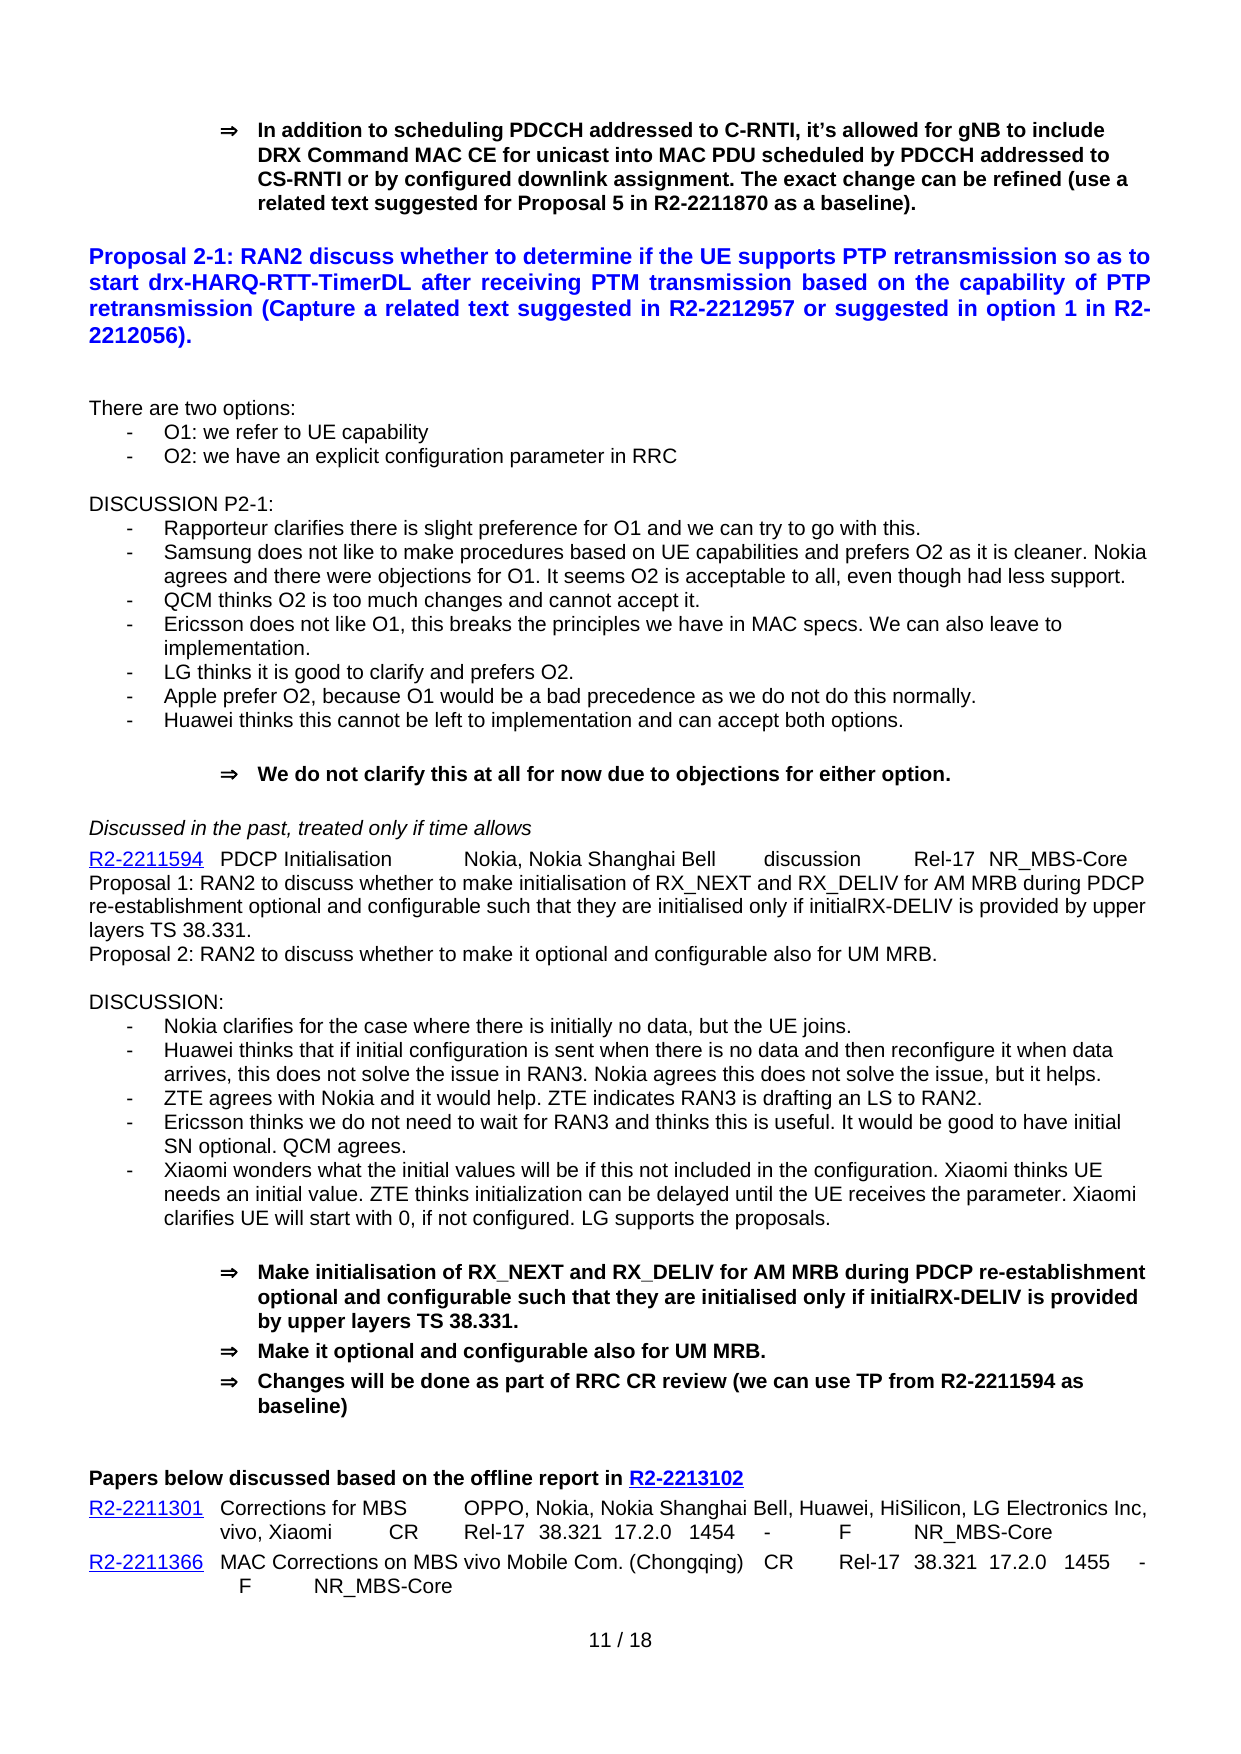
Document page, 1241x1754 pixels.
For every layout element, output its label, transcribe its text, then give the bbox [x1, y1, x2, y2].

text Proposal 2-1: RAN2 discuss whether to determine if the UE supports PTP retransmission so as to start drx-HARQ-RTT-TimerDL after receiving PTM transmission based on the capability of PTP retransmission (Capture a related text suggested in R2-2212957 or suggested in option 1 in R2-2212056). [89, 243, 1152, 348]
list Nokia clarifies for the case where there is initially no data, but the UE joins. [126, 1014, 1152, 1038]
list ZTE agrees with Nokia and it would help. ZTE indicates RAN3 is drafting an LS to RAN2. [126, 1086, 1152, 1110]
list LG thinks it is good to clarify and prefers O2. [126, 659, 1152, 683]
text DISCUSSION P2-1: [89, 492, 1152, 516]
text Make it optional and configurable also for UM MRB. [220, 1339, 1152, 1363]
text In addition to scheduling PDCCH addressed to C-RNTI, it’s allowed for gNB to include DRX Command MAC CE for unicast into MAC PDU scheduled by PDCCH addressed to CS-RNTI or by configured downlink assignment. The exact change can be refined (use a related text suggested for Proposal 5 in R2-2211870 as a baseline). [220, 118, 1152, 214]
text There are two options: [89, 396, 1152, 420]
list O2: we have an explicit configuration parameter in RRC [126, 444, 1152, 468]
text DISCUSSION: [89, 990, 1152, 1014]
text Papers below discussed based on the offline report in R2-2213102 [89, 1466, 1152, 1490]
list Huawei thinks that if initial configuration is sent when there is no data and then reconfigure it when data arrives, this does not solve the issue in RAN3. Nokia agrees this does not solve the issue, but it helps. [126, 1038, 1152, 1086]
title Discussed in the past, treated only if time allows [89, 816, 1152, 840]
list Xiaomi wonders what the initial values will be if this not included in the configuration. Xiaomi thinks UE needs an initial value. ZTE thinks initialization can be delayed until the UE receives the parameter. Xiaomi clarifies UE will start with 0, if not configured. LG supports the proposals. [126, 1158, 1152, 1230]
text Proposal 1: RAN2 to discuss whether to make initialisation of RX_NEXT and RX_DELIV for AM MRB during PDCP re-establishment optional and configurable such that they are initialised only if initialRX-DELIV is provided by upper layers TS 38.331. [89, 870, 1152, 942]
list QCM thinks O2 is too much changes and cannot accept it. [126, 588, 1152, 612]
list Samsung does not like to make procedures based on UE capabilities and prefers O2 as it is cleaner. Nokia agrees and there were objections for O1. It seems O2 is acceptable to all, even though had less support. [126, 540, 1152, 588]
list Apple prefer O2, because O1 would be a bad precedence as we do not do this normally. [126, 683, 1152, 707]
list Ericsson thinks we do not need to wait for RAN3 and thinks this is useful. It would be good to have initial SN optional. QCM agrees. [126, 1110, 1152, 1158]
list Rapporteur clarifies there is slight preference for O1 and we can try to go with this. [126, 516, 1152, 540]
text Changes will be done as part of RRC CR review (we can use TP from R2-2211594 as baseline) [220, 1369, 1152, 1418]
title R2-2211301 Corrections for MBS OPPO, Nokia, Nokia Shanghai Bell, Huawei, HiSilicon, LG Electronics Inc, vivo, Xiaomi CR Rel-17 38.321 17.2.0 1454 - F NR_MBS-Core [89, 1496, 1152, 1544]
list Huawei thinks this cannot be left to implementation and can accept both options. [126, 707, 1152, 731]
text We do not clarify this at all for now due to objections for either option. [220, 762, 1152, 786]
list Ericsson does not like O1, this breaks the principles we have in MAC specs. We can also leave to implementation. [126, 612, 1152, 659]
text Proposal 2: RAN2 to discuss whether to make it optional and configurable also for UM MRB. [89, 942, 1152, 966]
title R2-2211594 PDCP Initialisation Nokia, Nokia Shanghai Bell discussion Rel-17 NR_MBS-Core [89, 846, 1152, 870]
text Make initialisation of RX_NEXT and RX_DELIV for AM MRB during PDCP re-establishment optional and configurable such that they are initialised only if initialRX-DELIV is provided by upper layers TS 38.331. [220, 1260, 1152, 1332]
title R2-2211366 MAC Corrections on MBS vivo Mobile Com. (Chongqing) CR Rel-17 38.321 17.2.0 1455 - F NR_MBS-Core [89, 1550, 1152, 1598]
list O1: we refer to UE capability [126, 420, 1152, 444]
